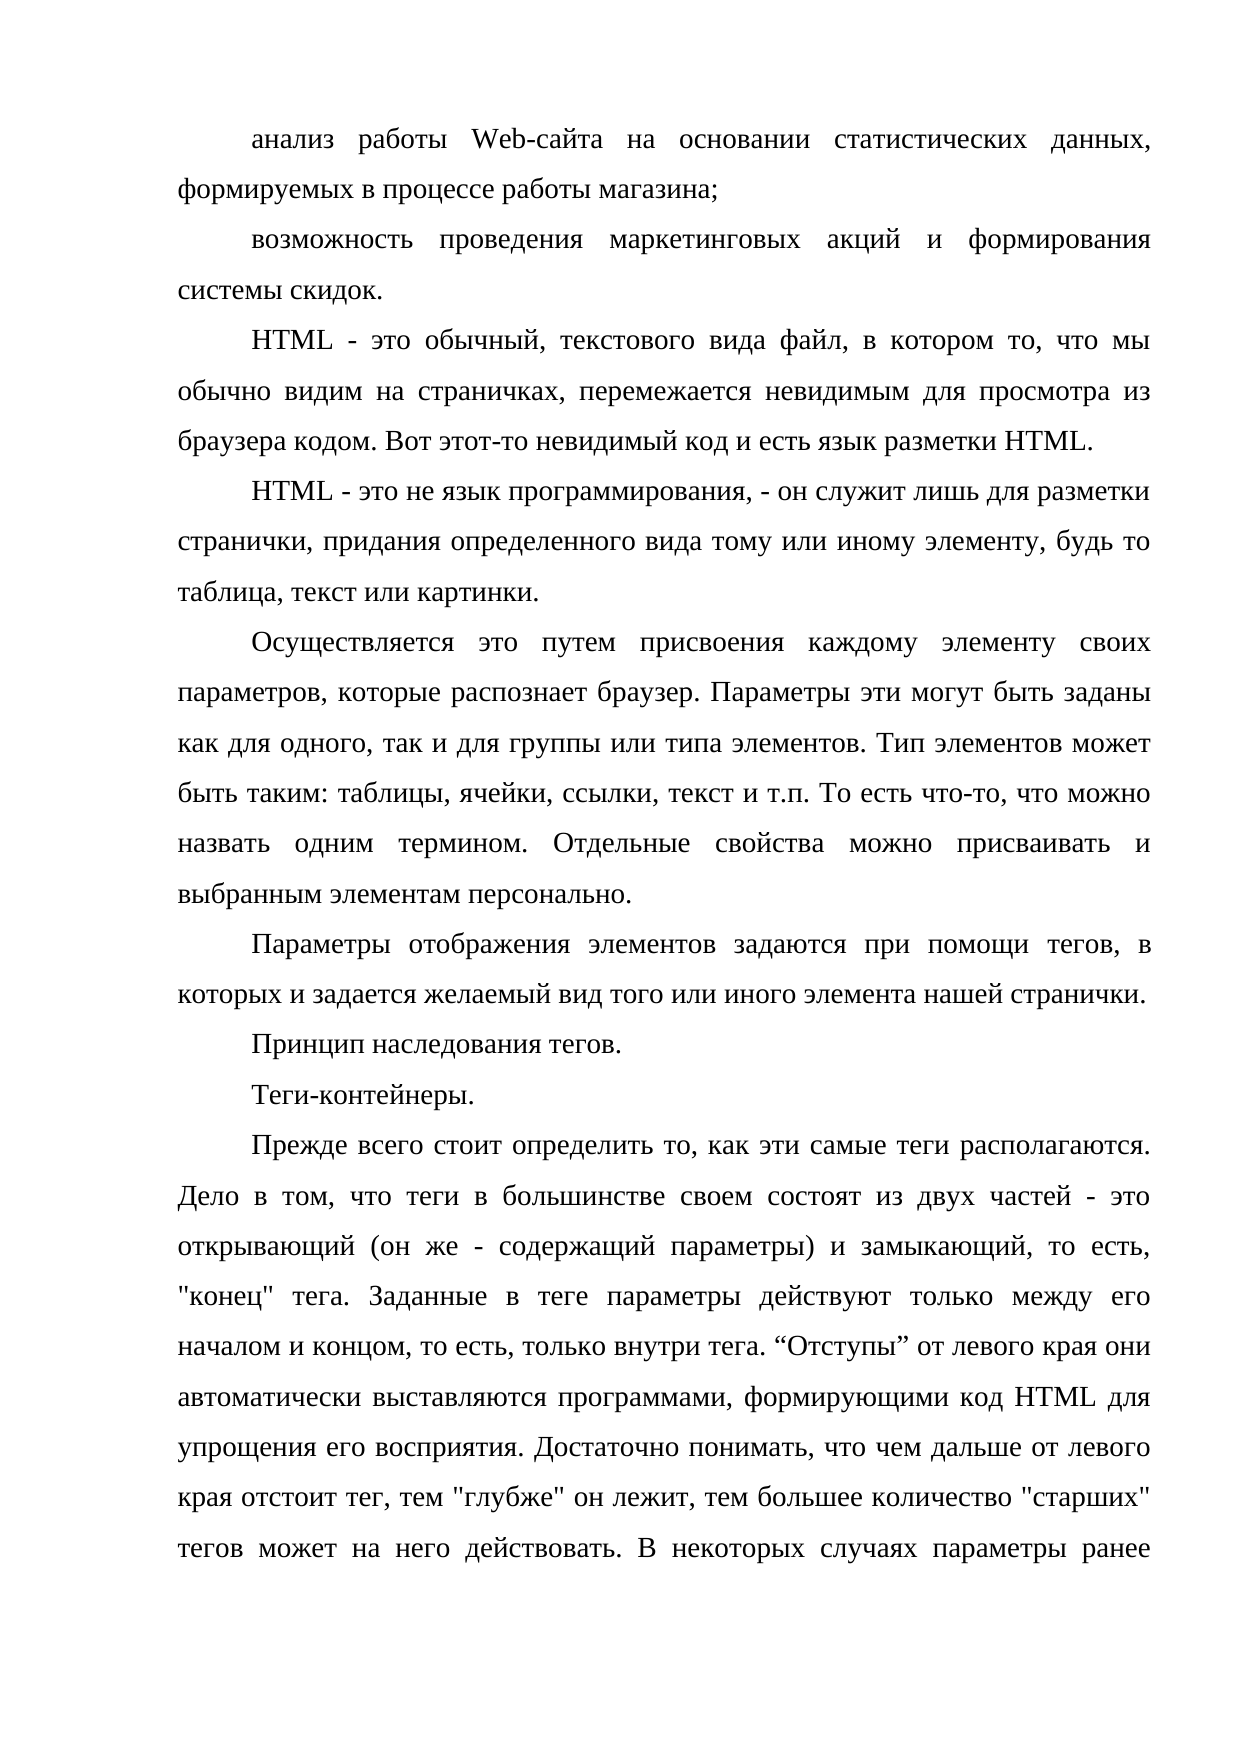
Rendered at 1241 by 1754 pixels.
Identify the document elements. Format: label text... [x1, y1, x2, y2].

text анализ работы Web-сайта на основании статистических данных, формируемых в процессе работы магазина; [177, 121, 1152, 205]
text Параметры отображения элементов задаются при помощи тегов, в которых и задается желаемый вид того или иного элемента нашей странички. [177, 926, 1152, 1010]
text Принцип наследования тегов. [177, 1027, 1152, 1060]
text Теги-контейнеры. [177, 1077, 1152, 1111]
text HTML - это обычный, текстового вида файл, в котором то, что мы обычно видим на страничках, перемежается невидимым для просмотра из браузера кодом. Вот этот-то невидимый код и есть язык разметки HTML. [177, 322, 1152, 456]
text Осуществляется это путем присвоения каждому элементу своих параметров, которые распознает браузер. Параметры эти могут быть заданы как для одного, так и для группы или типа элементов. Тип элементов может быть таким: таблицы, ячейки, ссылки, текст и т.п. То есть что-то, что можно назвать одним термином. Отдельные свойства можно присваивать и выбранным элементам персонально. [177, 624, 1152, 909]
text HTML - это не язык программирования, - он служит лишь для разметки странички, придания определенного вида тому или иному элементу, будь то таблица, текст или картинки. [177, 473, 1152, 607]
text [177, 1127, 1152, 1563]
text возможность проведения маркетинговых акций и формирования системы скидок. [177, 222, 1152, 306]
